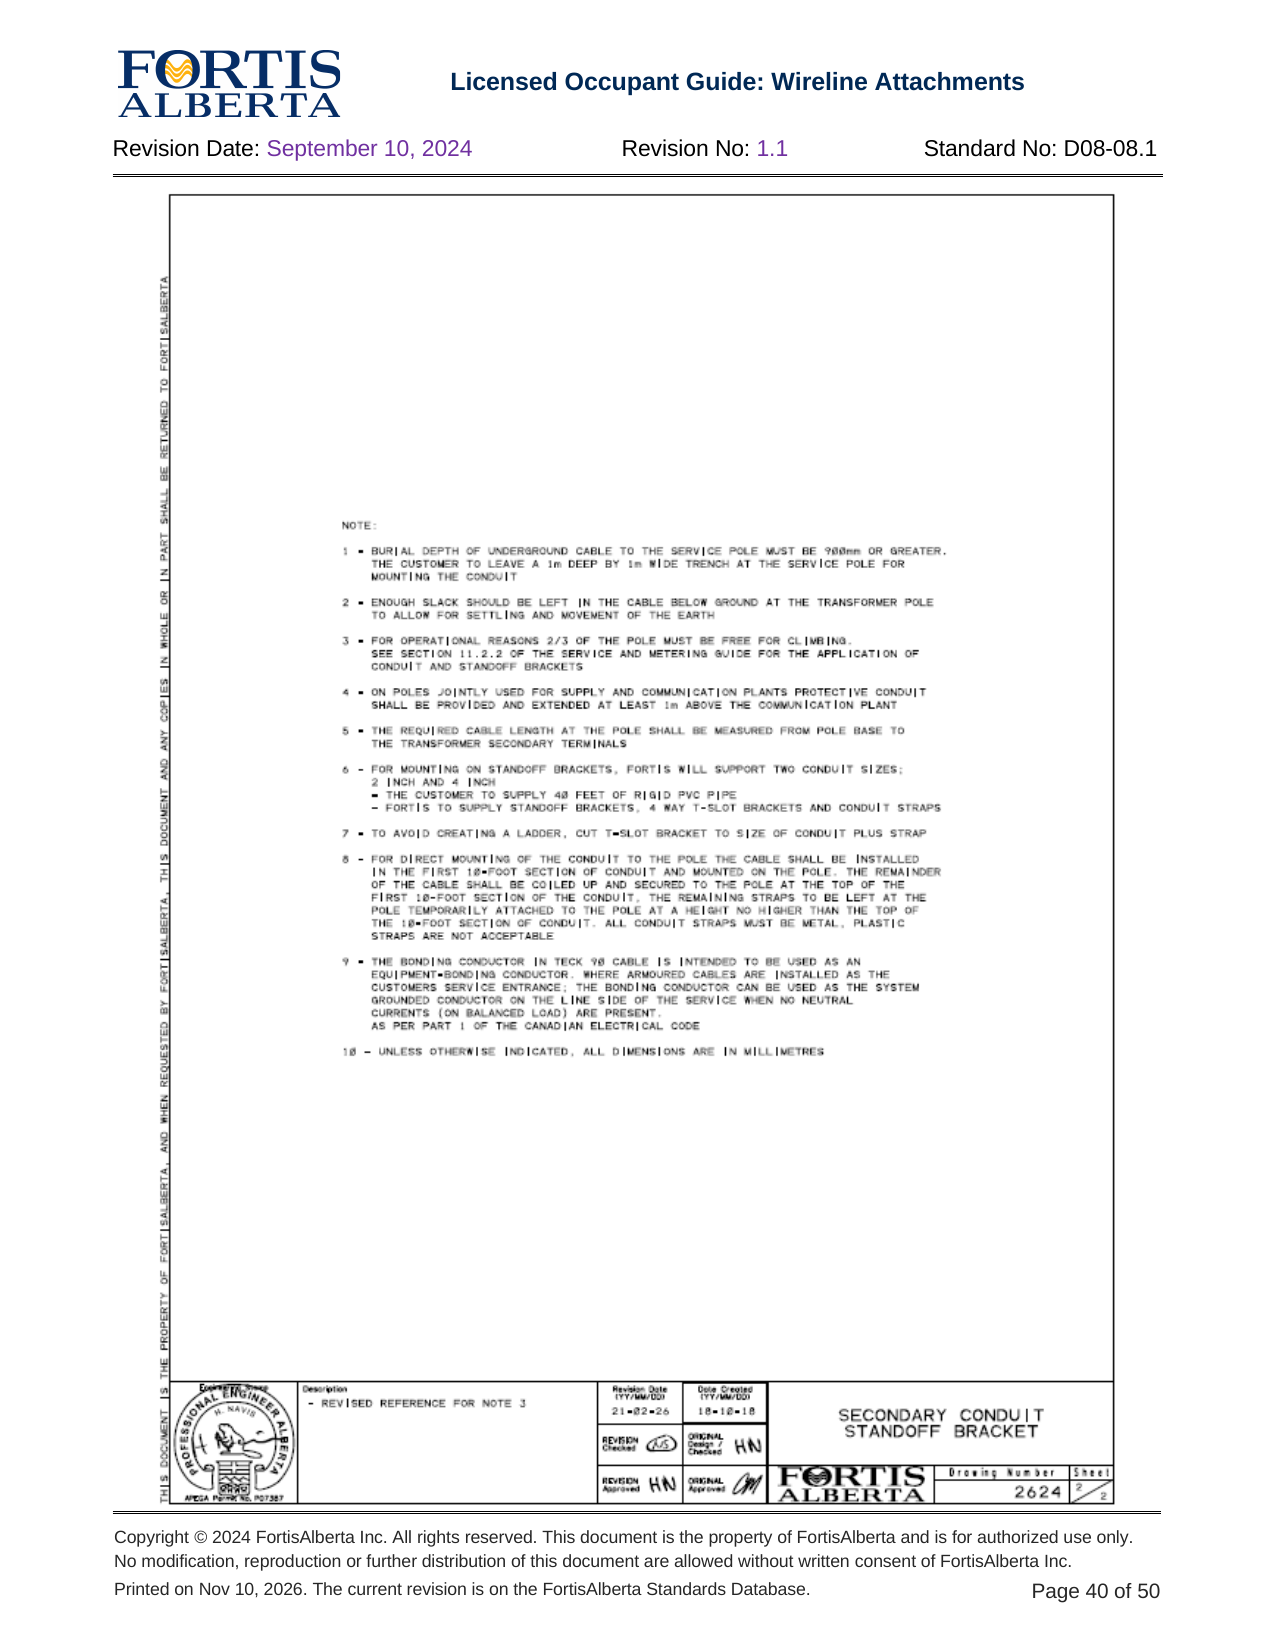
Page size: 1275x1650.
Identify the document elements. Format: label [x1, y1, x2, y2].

picture [118, 50, 340, 117]
picture [156, 190, 1119, 1505]
